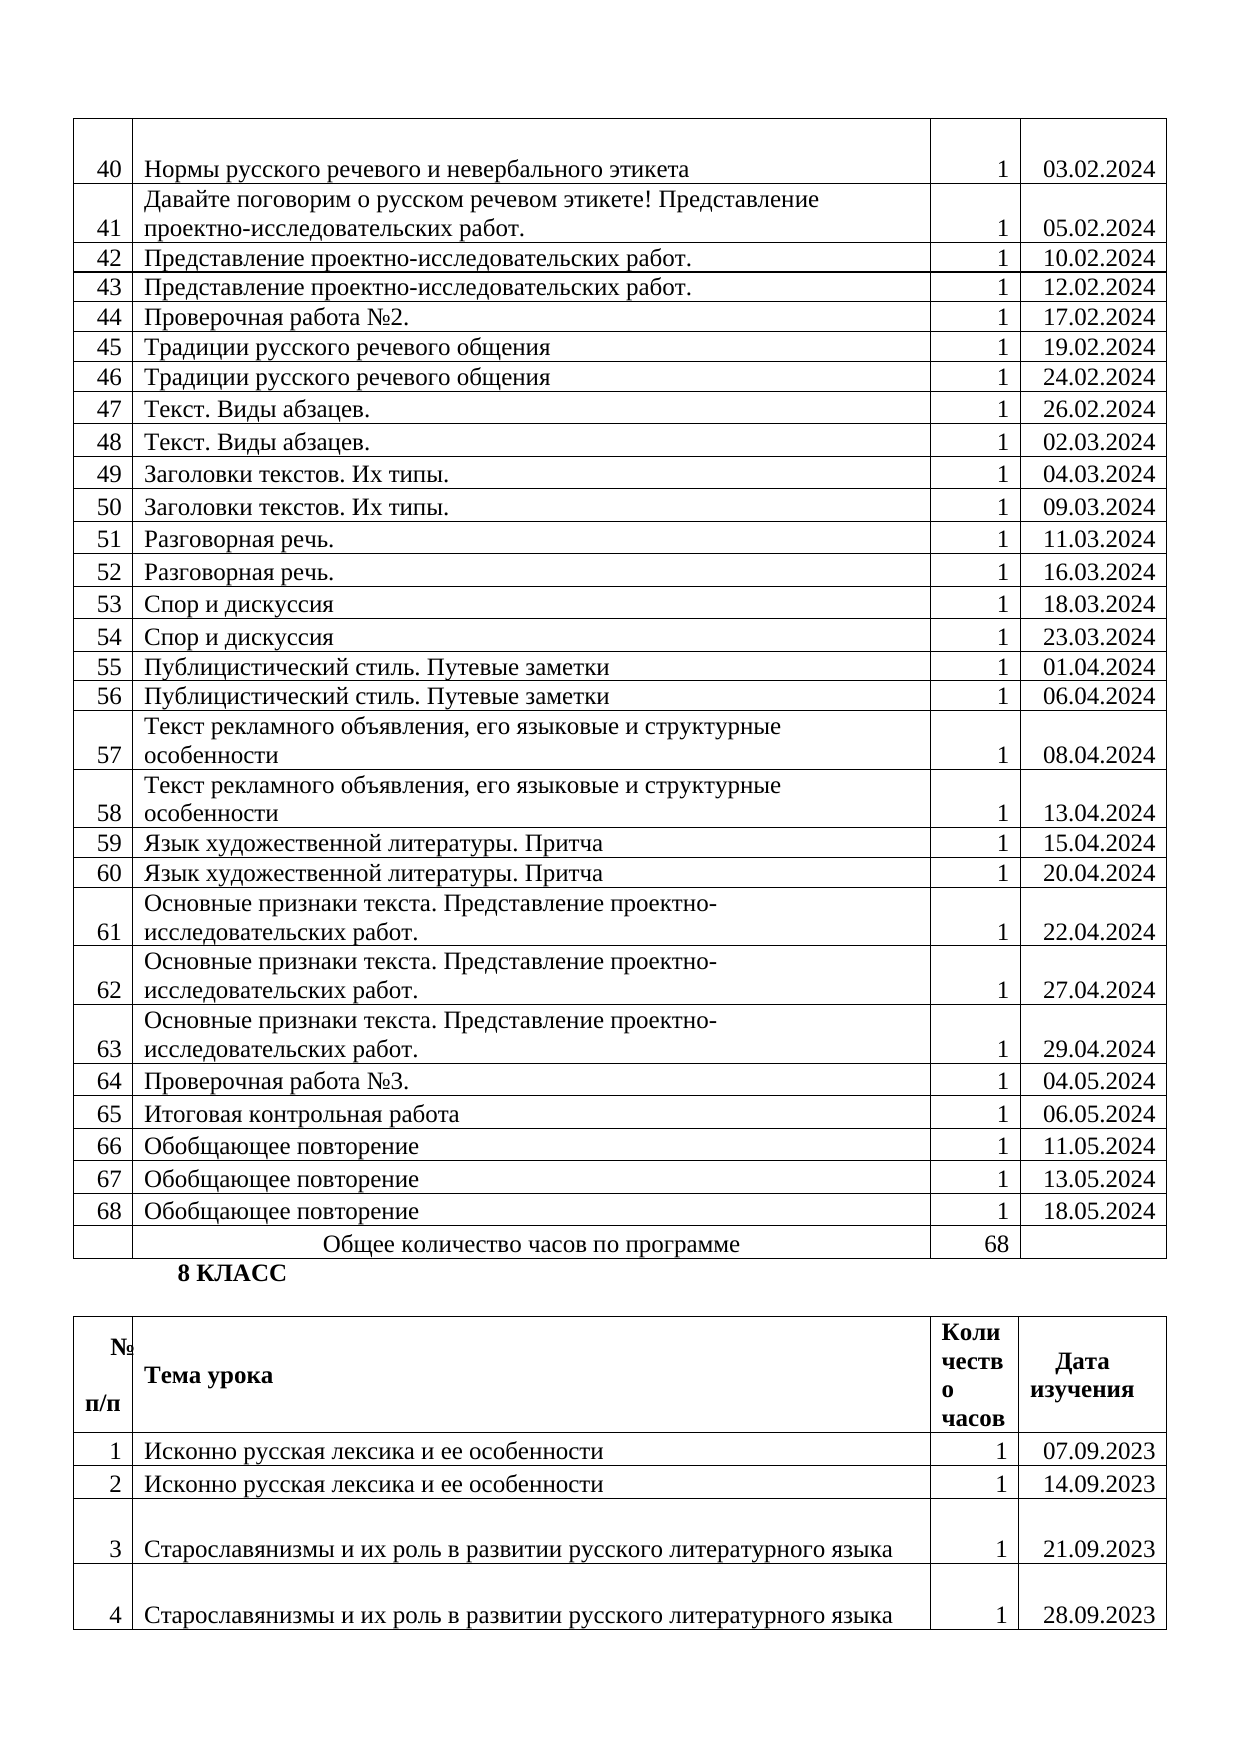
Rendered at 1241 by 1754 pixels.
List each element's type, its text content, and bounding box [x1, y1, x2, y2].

table_cell Представление проектно-исследовательских работ. [133, 243, 930, 271]
table_cell Обобщающее повторение [133, 1194, 930, 1225]
table_cell 04.05.2024 [1021, 1064, 1166, 1095]
table_cell 55 [74, 652, 132, 680]
table_cell 68 [74, 1194, 132, 1225]
table_cell Старославянизмы и их роль в развитии русского литературного языка [133, 1564, 930, 1629]
table_cell 41 [74, 184, 132, 242]
table_cell Текст. Виды абзацев. [133, 424, 930, 456]
table_cell 40 [74, 119, 132, 183]
table_cell Спор и дискуссия [133, 619, 930, 651]
table_cell 1 [931, 302, 1020, 331]
table_cell [1021, 1226, 1166, 1257]
table_cell 11.03.2024 [1021, 522, 1166, 553]
table_cell 53 [74, 587, 132, 618]
table_cell Публицистический стиль. Путевые заметки [133, 652, 930, 680]
table_cell Текст. Виды абзацев. [133, 392, 930, 423]
table_cell 43 [74, 273, 132, 301]
table_cell 1 [74, 1433, 132, 1465]
table_cell 52 [74, 554, 132, 586]
table_cell Итоговая контрольная работа [133, 1096, 930, 1127]
table_cell 14.09.2023 [1019, 1466, 1166, 1498]
table_cell 06.05.2024 [1021, 1096, 1166, 1127]
table_cell 13.05.2024 [1021, 1161, 1166, 1192]
table_cell 1 [931, 273, 1020, 301]
table_cell Публицистический стиль. Путевые заметки [133, 681, 930, 710]
table_cell 61 [74, 888, 132, 945]
table_cell 1 [931, 184, 1020, 242]
table_cell 1 [931, 619, 1020, 651]
table_cell 19.02.2024 [1021, 332, 1166, 361]
table_cell 1 [931, 119, 1020, 183]
table_cell 20.04.2024 [1021, 858, 1166, 887]
table_cell 2 [74, 1466, 132, 1498]
table_header Тема урока [133, 1317, 930, 1432]
table_cell 1 [931, 457, 1020, 488]
table_cell 56 [74, 681, 132, 710]
table_cell 12.02.2024 [1021, 273, 1166, 301]
table_cell 1 [931, 1129, 1020, 1160]
table_cell 1 [931, 1466, 1018, 1498]
table_cell 08.04.2024 [1021, 711, 1166, 769]
table_cell 67 [74, 1161, 132, 1192]
table_cell 1 [931, 332, 1020, 361]
text 8 КЛАСС [177, 1259, 1152, 1287]
table_cell 45 [74, 332, 132, 361]
table_cell 44 [74, 302, 132, 331]
table_cell 13.04.2024 [1021, 770, 1166, 827]
table_cell 22.04.2024 [1021, 888, 1166, 945]
table_cell 15.04.2024 [1021, 828, 1166, 857]
table_cell 59 [74, 828, 132, 857]
table_cell 17.02.2024 [1021, 302, 1166, 331]
table_cell 16.03.2024 [1021, 554, 1166, 586]
table_cell 07.09.2023 [1019, 1433, 1166, 1465]
table_cell Проверочная работа №3. [133, 1064, 930, 1095]
table_cell Обобщающее повторение [133, 1129, 930, 1160]
table_cell 1 [931, 243, 1020, 271]
table_cell 1 [931, 681, 1020, 710]
table_header № п/п [74, 1317, 132, 1432]
table_cell 42 [74, 243, 132, 271]
table_cell Обобщающее повторение [133, 1161, 930, 1192]
table_cell 63 [74, 1005, 132, 1062]
table_cell 29.04.2024 [1021, 1005, 1166, 1062]
table_cell 54 [74, 619, 132, 651]
table_cell Традиции русского речевого общения [133, 332, 930, 361]
table_cell 1 [931, 1161, 1020, 1192]
table_cell 09.03.2024 [1021, 489, 1166, 521]
table_cell Старославянизмы и их роль в развитии русского литературного языка [133, 1499, 930, 1563]
table_cell Основные признаки текста. Представление проектно-исследовательских работ. [133, 946, 930, 1004]
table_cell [133, 119, 930, 183]
table_cell 1 [931, 652, 1020, 680]
table_cell 1 [931, 424, 1020, 456]
table_cell 1 [931, 587, 1020, 618]
table_cell 58 [74, 770, 132, 827]
table_cell Исконно русская лексика и ее особенности [133, 1433, 930, 1465]
table_cell 02.03.2024 [1021, 424, 1166, 456]
table_cell Заголовки текстов. Их типы. [133, 489, 930, 521]
table_cell Общее количество часов по программе [133, 1226, 930, 1257]
table_cell 68 [931, 1226, 1020, 1257]
table_cell 1 [931, 522, 1020, 553]
table_cell 46 [74, 362, 132, 391]
table_cell 1 [931, 888, 1020, 945]
table_cell 1 [931, 946, 1020, 1004]
table_cell 18.05.2024 [1021, 1194, 1166, 1225]
table_cell [74, 1226, 132, 1257]
table_cell Основные признаки текста. Представление проектно-исследовательских работ. [133, 1005, 930, 1062]
table_cell 49 [74, 457, 132, 488]
table_cell 23.03.2024 [1021, 619, 1166, 651]
table_cell 51 [74, 522, 132, 553]
table_cell 10.02.2024 [1021, 243, 1166, 271]
table_cell Спор и дискуссия [133, 587, 930, 618]
table_cell 28.09.2023 [1019, 1564, 1166, 1629]
table_cell 05.02.2024 [1021, 184, 1166, 242]
table_cell Заголовки текстов. Их типы. [133, 457, 930, 488]
table_cell 1 [931, 1433, 1018, 1465]
table_cell 1 [931, 1194, 1020, 1225]
table_cell 1 [931, 392, 1020, 423]
table_header Дата изучения [1019, 1317, 1166, 1432]
table_cell Давайте поговорим о русском речевом этикете! Представление проектно-исследовательских работ. [133, 184, 930, 242]
table_cell 1 [931, 1564, 1018, 1629]
table_cell 66 [74, 1129, 132, 1160]
table_cell 47 [74, 392, 132, 423]
table_cell Текст рекламного объявления, его языковые и структурные особенности [133, 711, 930, 769]
table_cell 57 [74, 711, 132, 769]
table_cell 11.05.2024 [1021, 1129, 1166, 1160]
table_header Количество часов [931, 1317, 1018, 1432]
table_cell Язык художественной литературы. Притча [133, 858, 930, 887]
table_cell Разговорная речь. [133, 554, 930, 586]
table_cell Разговорная речь. [133, 522, 930, 553]
table_cell 26.02.2024 [1021, 392, 1166, 423]
table_cell Язык художественной литературы. Притча [133, 828, 930, 857]
table_cell 48 [74, 424, 132, 456]
table_cell 1 [931, 858, 1020, 887]
table_cell 1 [931, 770, 1020, 827]
table_cell 24.02.2024 [1021, 362, 1166, 391]
table_cell Представление проектно-исследовательских работ. [133, 273, 930, 301]
table_cell 1 [931, 1064, 1020, 1095]
table_cell Традиции русского речевого общения [133, 362, 930, 391]
table_cell Текст рекламного объявления, его языковые и структурные особенности [133, 770, 930, 827]
table_cell 50 [74, 489, 132, 521]
table_cell 27.04.2024 [1021, 946, 1166, 1004]
table_cell 01.04.2024 [1021, 652, 1166, 680]
table_cell Исконно русская лексика и ее особенности [133, 1466, 930, 1498]
table_cell 04.03.2024 [1021, 457, 1166, 488]
table_cell 62 [74, 946, 132, 1004]
table_cell 06.04.2024 [1021, 681, 1166, 710]
table_cell 4 [74, 1564, 132, 1629]
table_cell 21.09.2023 [1019, 1499, 1166, 1563]
table_cell 60 [74, 858, 132, 887]
table_cell Проверочная работа №2. [133, 302, 930, 331]
table_cell 1 [931, 554, 1020, 586]
table_cell 1 [931, 489, 1020, 521]
table_cell 3 [74, 1499, 132, 1563]
table_cell 64 [74, 1064, 132, 1095]
table_cell 18.03.2024 [1021, 587, 1166, 618]
table_cell 1 [931, 1096, 1020, 1127]
table_cell 1 [931, 362, 1020, 391]
table_cell 03.02.2024 [1021, 119, 1166, 183]
table_cell 1 [931, 828, 1020, 857]
table_cell 1 [931, 1499, 1018, 1563]
table_cell 65 [74, 1096, 132, 1127]
table_cell Основные признаки текста. Представление проектно-исследовательских работ. [133, 888, 930, 945]
table_cell 1 [931, 1005, 1020, 1062]
table_cell 1 [931, 711, 1020, 769]
